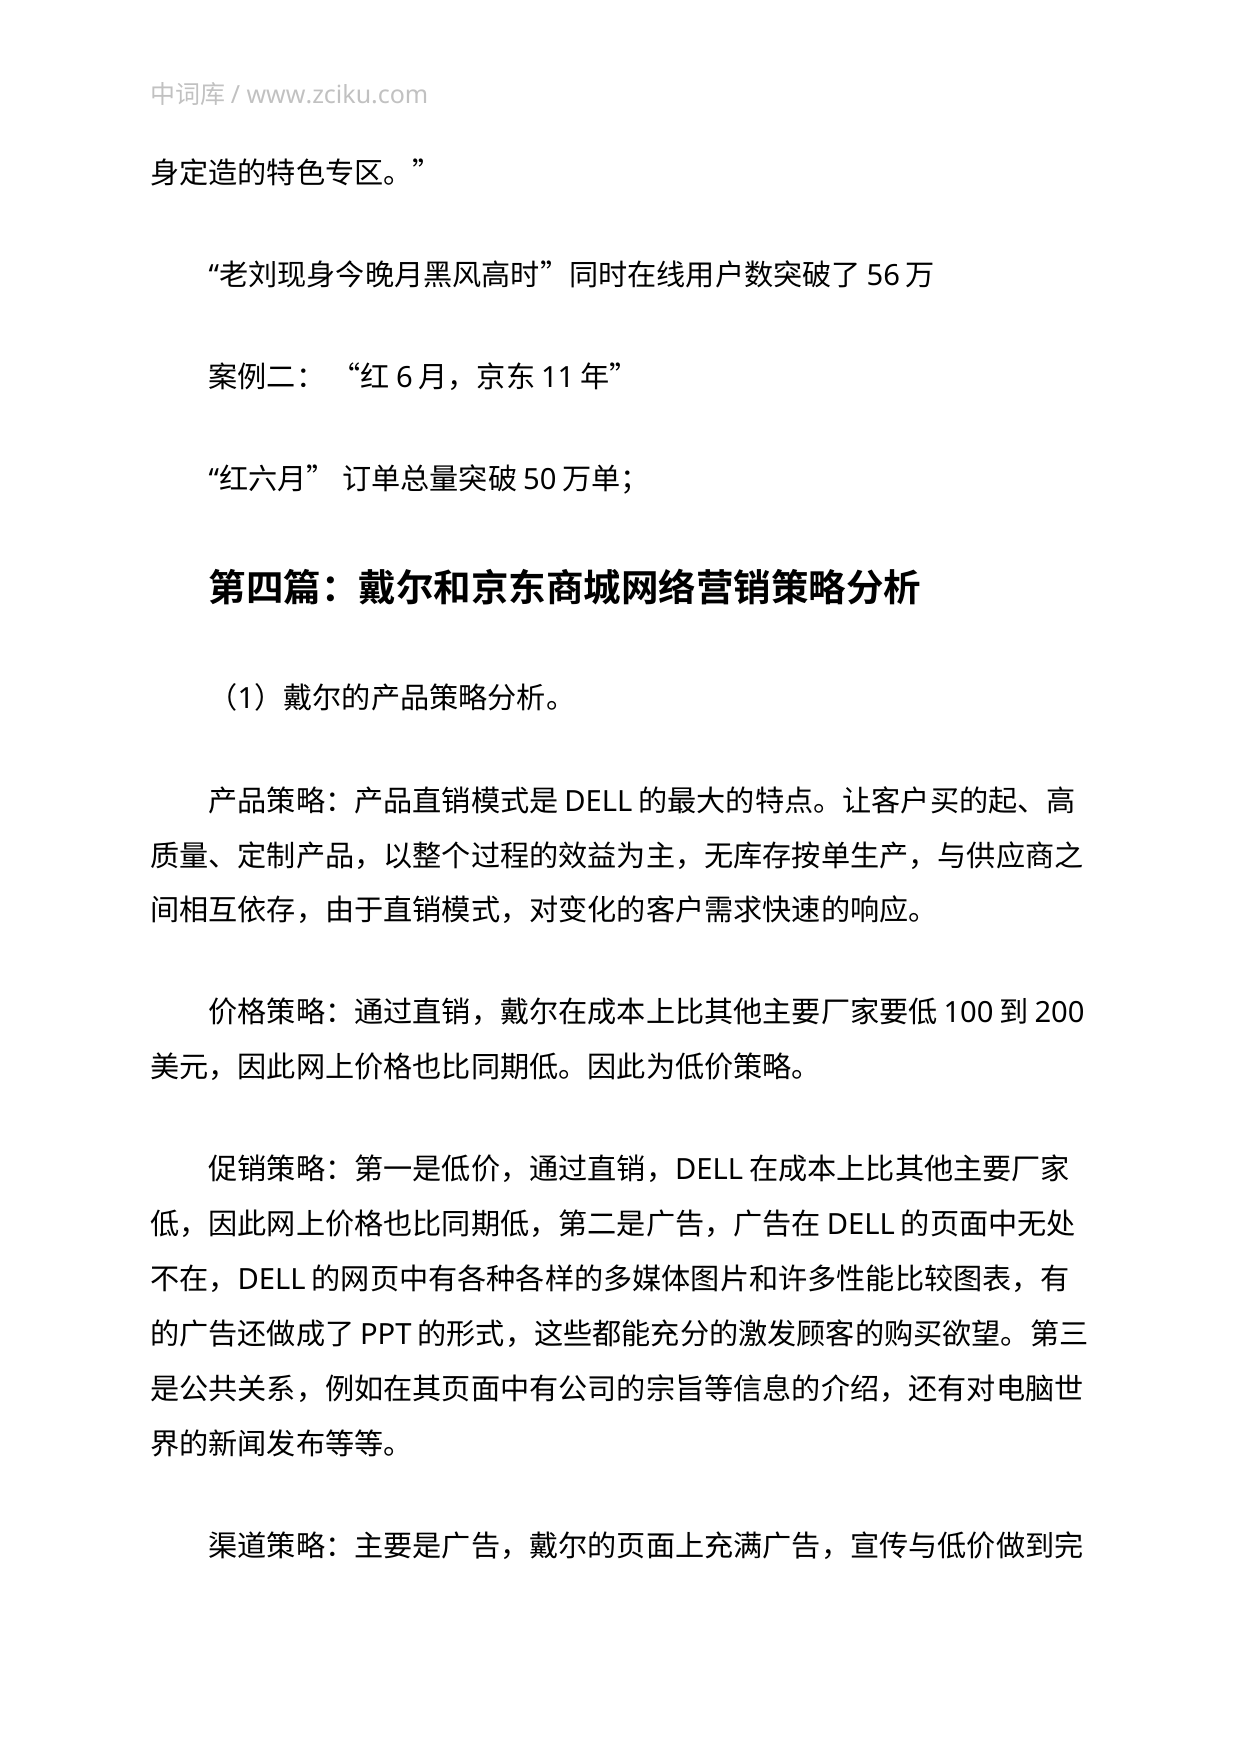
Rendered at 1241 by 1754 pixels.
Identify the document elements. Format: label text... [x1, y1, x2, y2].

text （1）戴尔的产品策略分析。 [150, 675, 1090, 717]
text “老刘现身今晚月黑风高时”同时在线用户数突破了56万 [150, 252, 1090, 294]
text 第四篇：戴尔和京东商城网络营销策略分析 [150, 558, 1090, 612]
text 案例二： “红6月，京东11年” [150, 354, 1090, 396]
text 产品策略：产品直销模式是DELL的最大的特点。让客户买的起、高质量、定制产品，以整个过程的效益为主，无库存按单生产，与供应商之间相互依存，由于直销模式，对变化的客户需求快速的响应。 [150, 777, 1090, 929]
text “红六月” 订单总量突破50万单； [150, 456, 1090, 498]
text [150, 150, 1090, 192]
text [150, 1522, 1090, 1564]
text 价格策略：通过直销，戴尔在成本上比其他主要厂家要低100到200美元，因此网上价格也比同期低。因此为低价策略。 [150, 989, 1090, 1086]
text 促销策略：第一是低价，通过直销，DELL在成本上比其他主要厂家低，因此网上价格也比同期低，第二是广告，广告在DELL的页面中无处不在，DELL的网页中有各种各样的多媒体图片和许多性能比较图表，有的广告还做成了PPT的形式，这些都能充分的激发顾客的购买欲望。第三是公共关系，例如在其页面中有公司的宗旨等信息的介绍，还有对电脑世界的新闻发布等等。 [150, 1146, 1090, 1463]
